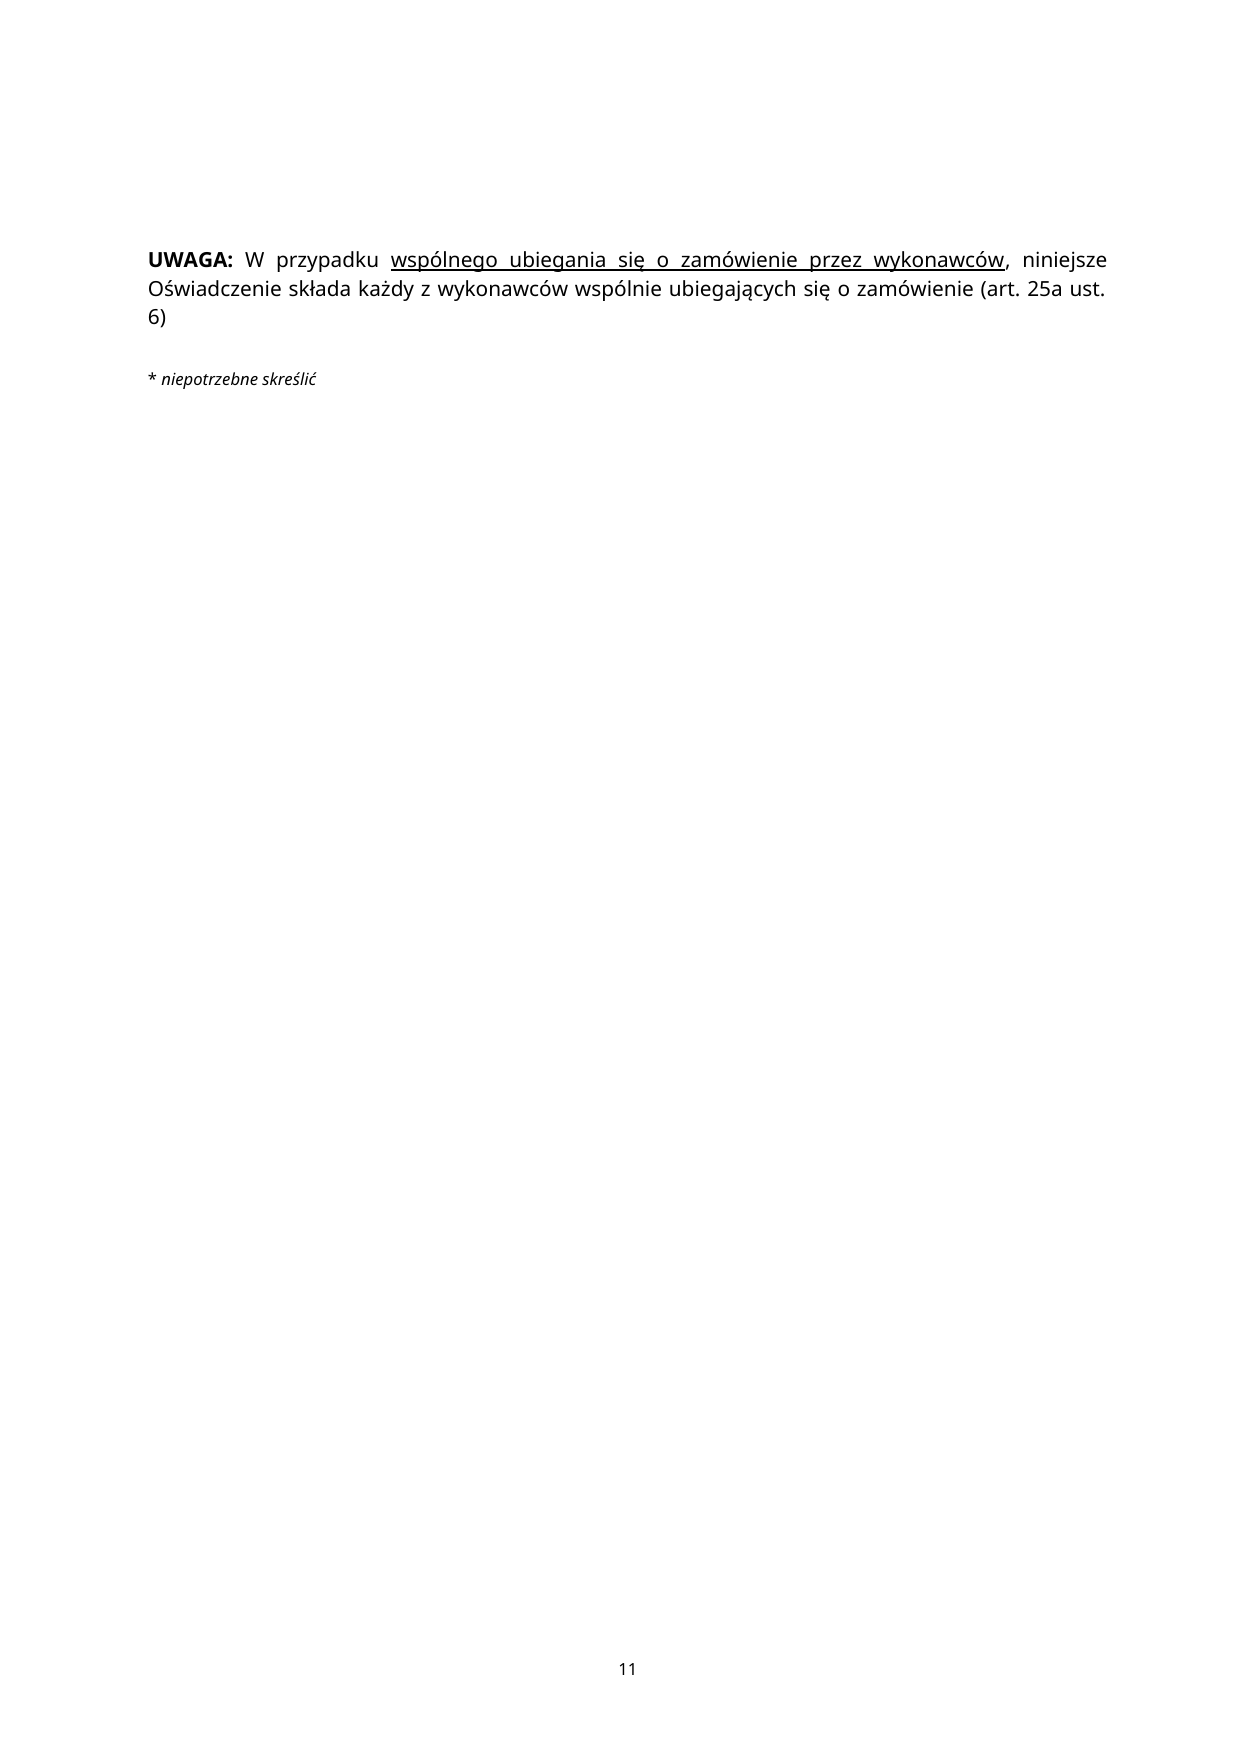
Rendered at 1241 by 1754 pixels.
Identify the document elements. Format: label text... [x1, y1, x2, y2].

text UWAGA: W przypadku wspólnego ubiegania się o zamówienie przez wykonawców, niniejsze Oświadczenie składa każdy z wykonawców wspólnie ubiegających się o zamówienie (art. 25a ust. 6) [148, 245, 1107, 331]
text * niepotrzebne skreślić [148, 367, 1107, 390]
